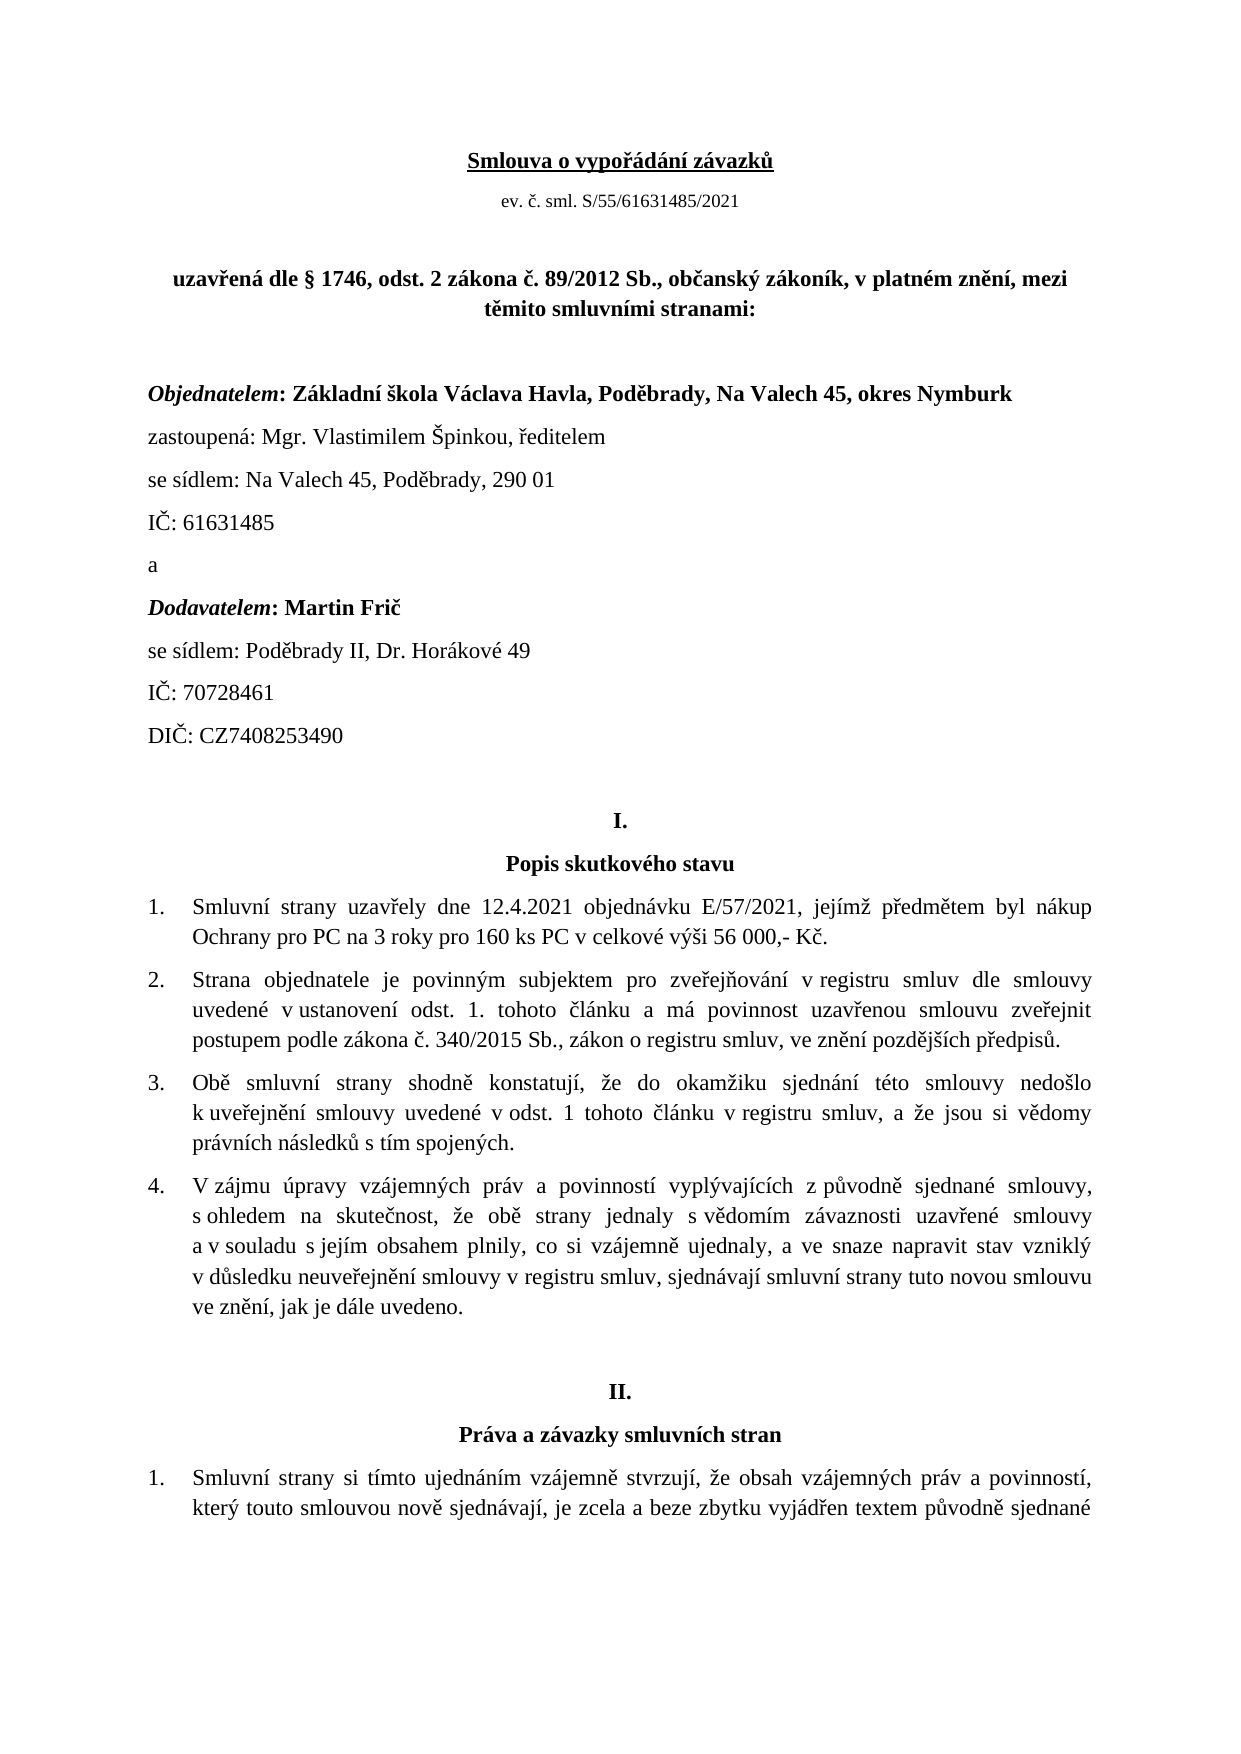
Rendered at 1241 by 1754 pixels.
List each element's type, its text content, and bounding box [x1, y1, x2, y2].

list a [148, 551, 1093, 578]
title uzavřená dle § 1746, odst. 2 zákona č. 89/2012 Sb., občanský zákoník, v platném znění, mezi těmito smluvními stranami: [148, 265, 1093, 321]
list Strana objednatele je povinným subjektem pro zveřejňování v registru smluv dle smlouvy uvedené v ustanovení odst. 1. tohoto článku a má povinnost uzavřenou smlouvu zveřejnit postupem podle zákona č. 340/2015 Sb., zákon o registru smluv, ve znění pozdějších předpisů. [148, 966, 1093, 1053]
list DIČ: CZ7408253490 [148, 722, 1093, 748]
list Obě smluvní strany shodně konstatují, že do okamžiku sjednání této smlouvy nedošlo k uveřejnění smlouvy uvedené v odst. 1 tohoto článku v registru smluv, a že jsou si vědomy právních následků s tím spojených. [148, 1069, 1093, 1156]
list Dodavatelem: Martin Frič [148, 594, 1093, 620]
list zastoupená: Mgr. Vlastimilem Špinkou, ředitelem [148, 423, 1093, 449]
text I. [148, 808, 1093, 834]
text Popis skutkového stavu [148, 850, 1093, 877]
title ev. č. sml. S/55/61631485/2021 [148, 190, 1093, 212]
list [148, 1464, 1093, 1520]
list Smluvní strany uzavřely dne 12.4.2021 objednávku E/57/2021, jejímž předmětem byl nákup Ochrany pro PC na 3 roky pro 160 ks PC v celkové výši 56 000,- Kč. [148, 893, 1093, 949]
list V zájmu úpravy vzájemných práv a povinností vyplývajících z původně sjednané smlouvy, s ohledem na skutečnost, že obě strany jednaly s vědomím závaznosti uzavřené smlouvy a v souladu s jejím obsahem plnily, co si vzájemně ujednaly, a ve snaze napravit stav vzniklý v důsledku neuveřejnění smlouvy v registru smluv, sjednávají smluvní strany tuto novou smlouvu ve znění, jak je dále uvedeno. [148, 1172, 1093, 1319]
list IČ: 70728461 [148, 679, 1093, 706]
list IČ: 61631485 [148, 509, 1093, 535]
title Smlouva o vypořádání závazků [148, 148, 1093, 174]
text II. [148, 1378, 1093, 1405]
list Objednatelem: Základní škola Václava Havla, Poděbrady, Na Valech 45, okres Nymburk [148, 381, 1093, 407]
list se sídlem: Na Valech 45, Poděbrady, 290 01 [148, 466, 1093, 492]
text Práva a závazky smluvních stran [148, 1421, 1093, 1447]
list se sídlem: Poděbrady II, Dr. Horákové 49 [148, 637, 1093, 663]
